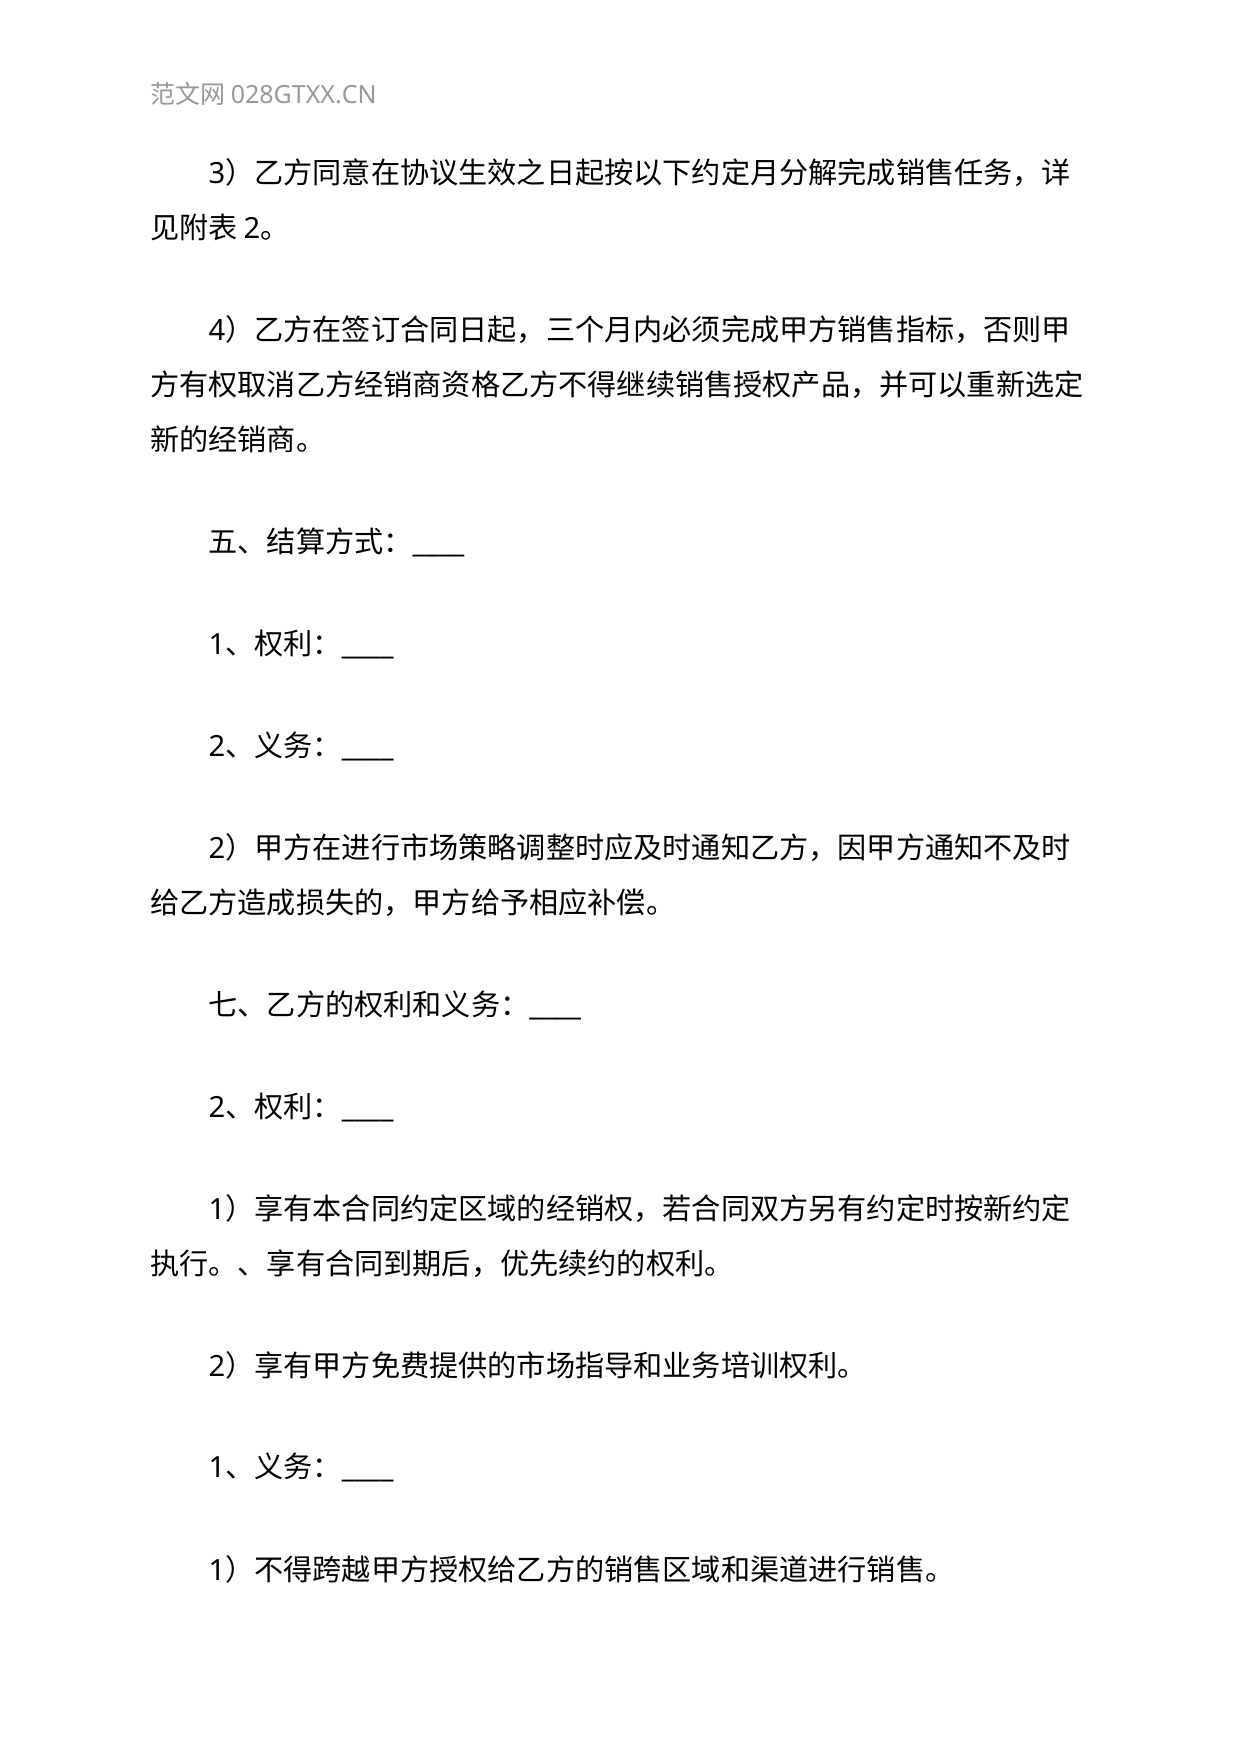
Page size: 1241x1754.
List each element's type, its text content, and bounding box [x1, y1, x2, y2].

text 1）享有本合同约定区域的经销权，若合同双方另有约定时按新约定执行。、享有合同到期后，优先续约的权利。 [150, 1185, 1090, 1283]
text 2）甲方在进行市场策略调整时应及时通知乙方，因甲方通知不及时给乙方造成损失的，甲方给予相应补偿。 [150, 824, 1090, 922]
text 2）享有甲方免费提供的市场指导和业务培训权利。 [150, 1342, 1090, 1384]
text 2、义务：____ [150, 723, 1090, 765]
text 1）不得跨越甲方授权给乙方的销售区域和渠道进行销售。 [150, 1546, 1090, 1588]
text 1、权利：____ [150, 621, 1090, 663]
text 五、结算方式：____ [150, 519, 1090, 561]
text 3）乙方同意在协议生效之日起按以下约定月分解完成销售任务，详见附表2。 [150, 150, 1090, 247]
text 2、权利：____ [150, 1083, 1090, 1126]
text 1、义务：____ [150, 1444, 1090, 1486]
text 七、乙方的权利和义务：____ [150, 981, 1090, 1024]
text 4）乙方在签订合同日起，三个月内必须完成甲方销售指标，否则甲方有权取消乙方经销商资格乙方不得继续销售授权产品，并可以重新选定新的经销商。 [150, 307, 1090, 459]
